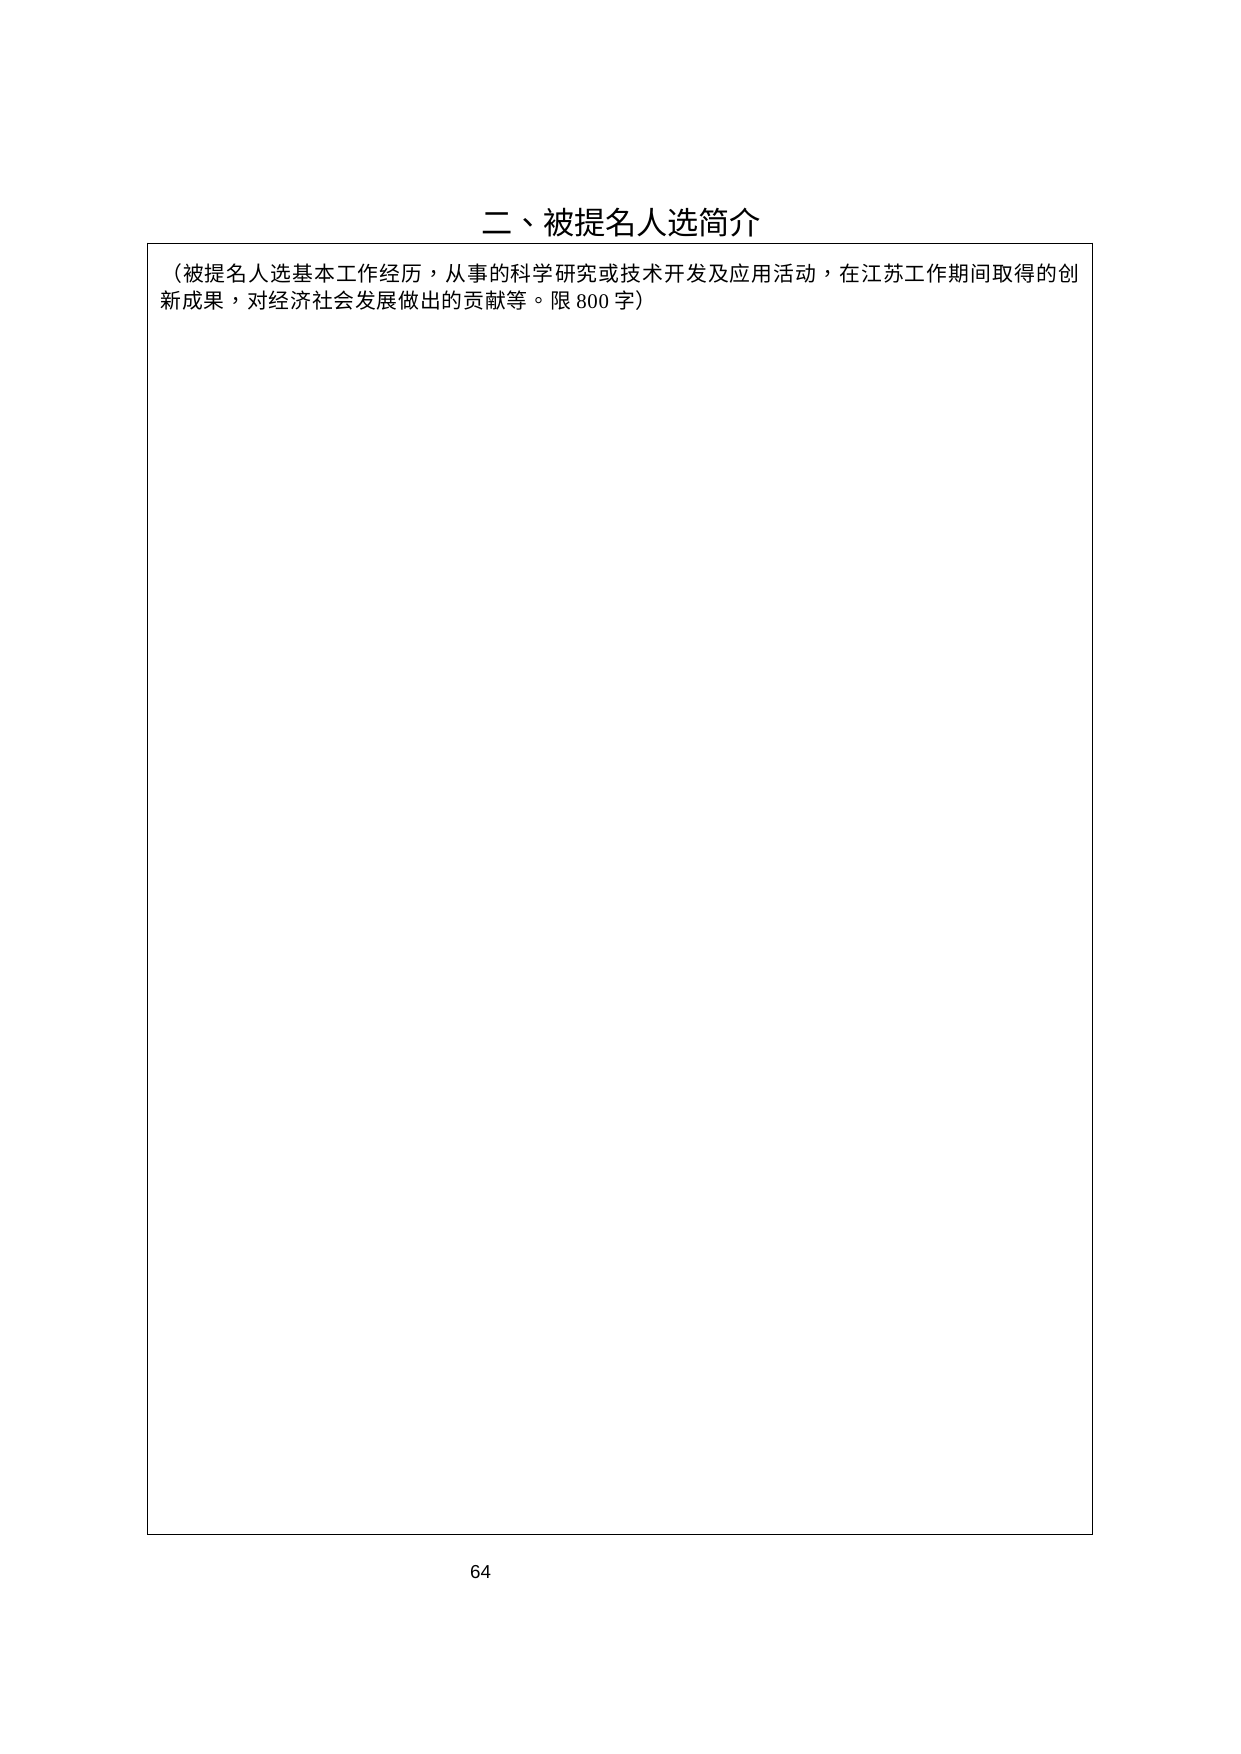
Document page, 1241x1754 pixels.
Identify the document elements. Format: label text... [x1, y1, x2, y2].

text 二、被提名人选简介 [481, 201, 1092, 242]
table_header （被提名人选基本工作经历，从事的科学研究或技术开发及应用活动，在江苏工作期间取得的创 新成果，对经济社会发展做出的贡献等。限800字） [148, 244, 1092, 1534]
